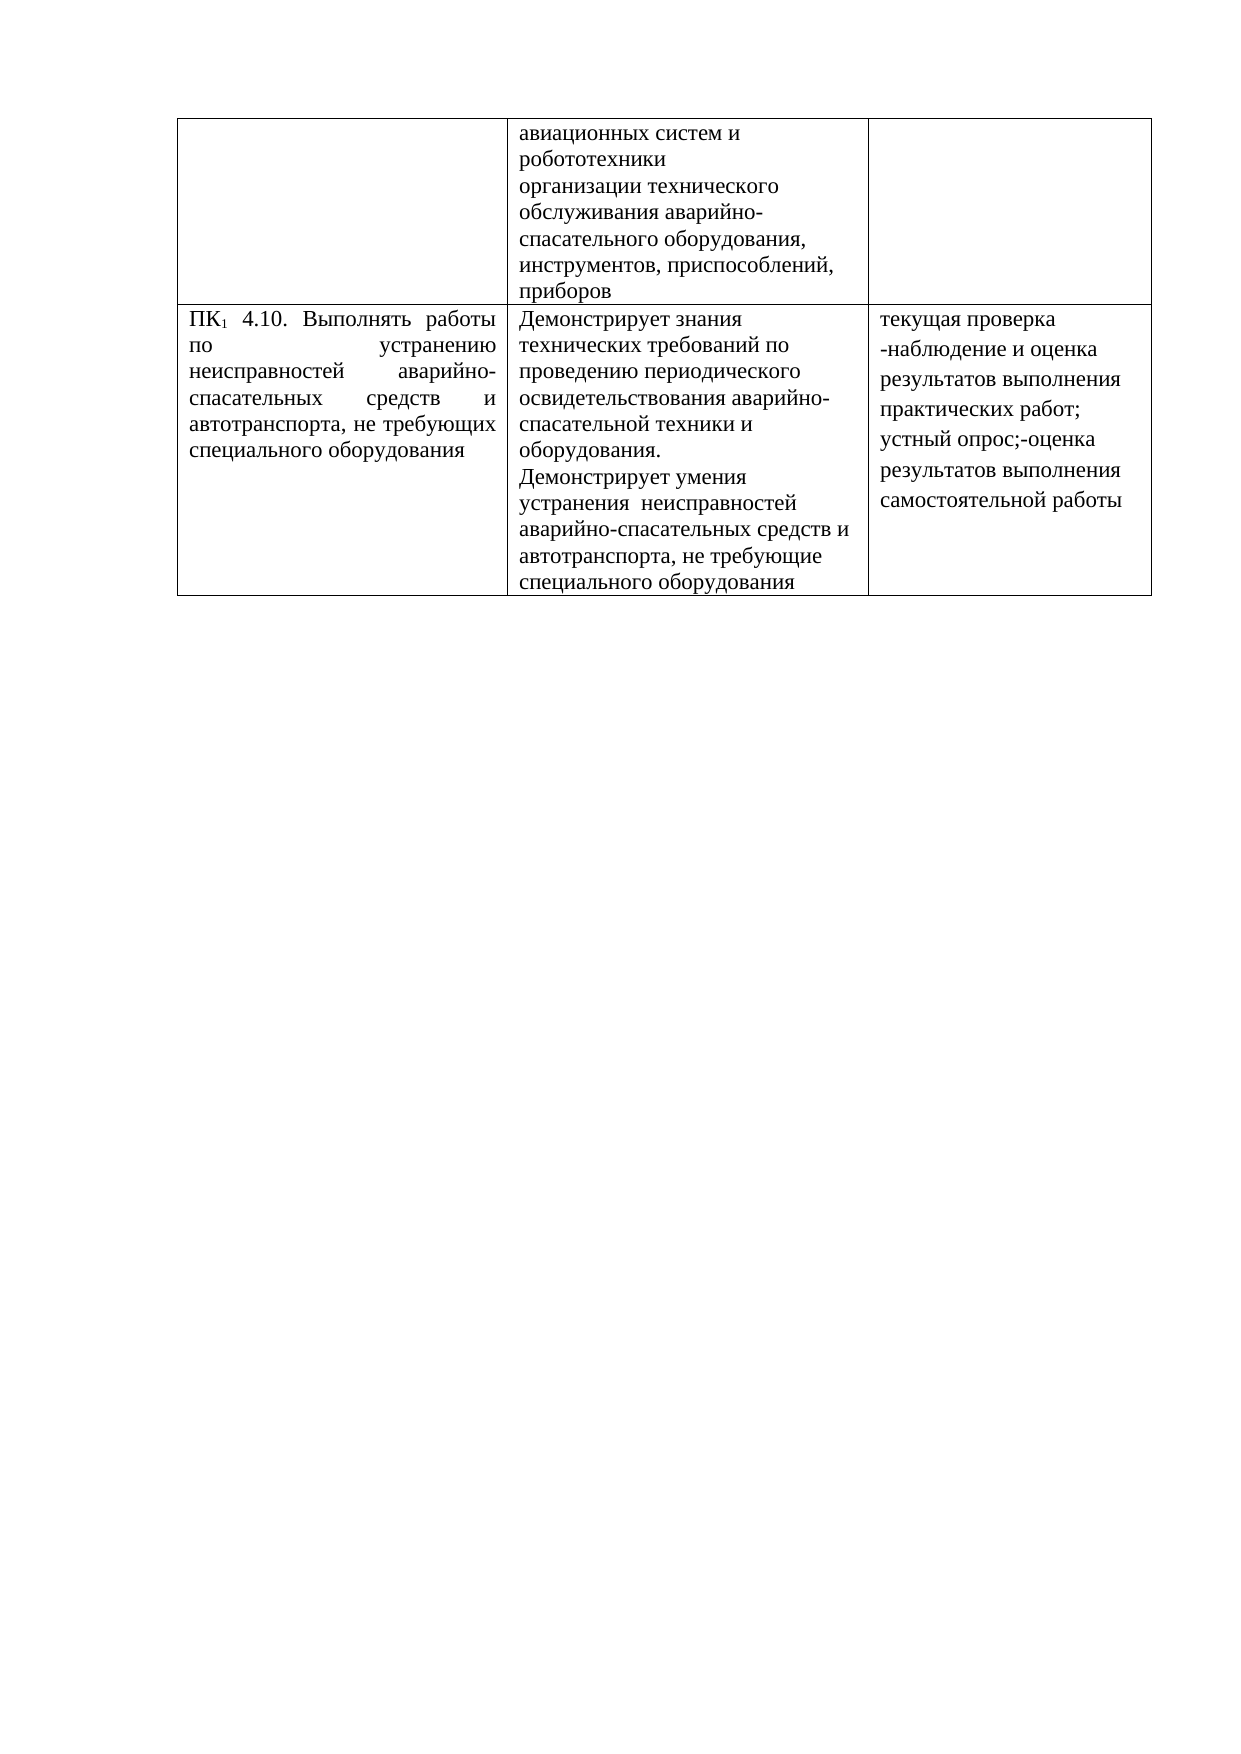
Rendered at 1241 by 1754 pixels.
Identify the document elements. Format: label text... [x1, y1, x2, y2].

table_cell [178, 119, 507, 304]
table_cell ПК1 4.10. Выполнять работы по устранению неисправностей аварийно-спасательных средств и автотранспорта, не требующих специального оборудования [178, 305, 507, 594]
table_cell Демонстрирует знания технических требований по проведению периодического освидетельствования аварийно-спасательной техники и оборудования. Демонстрирует умения устранения неисправностей аварийно-спасательных средств и автотранспорта, не требующие специального оборудования [508, 305, 868, 594]
table_cell текущая проверка -наблюдение и оценка результатов выполнения практических работ; устный опрос;-оценка результатов выполнения самостоятельной работы [869, 305, 1151, 594]
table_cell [869, 119, 1151, 304]
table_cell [508, 119, 868, 304]
